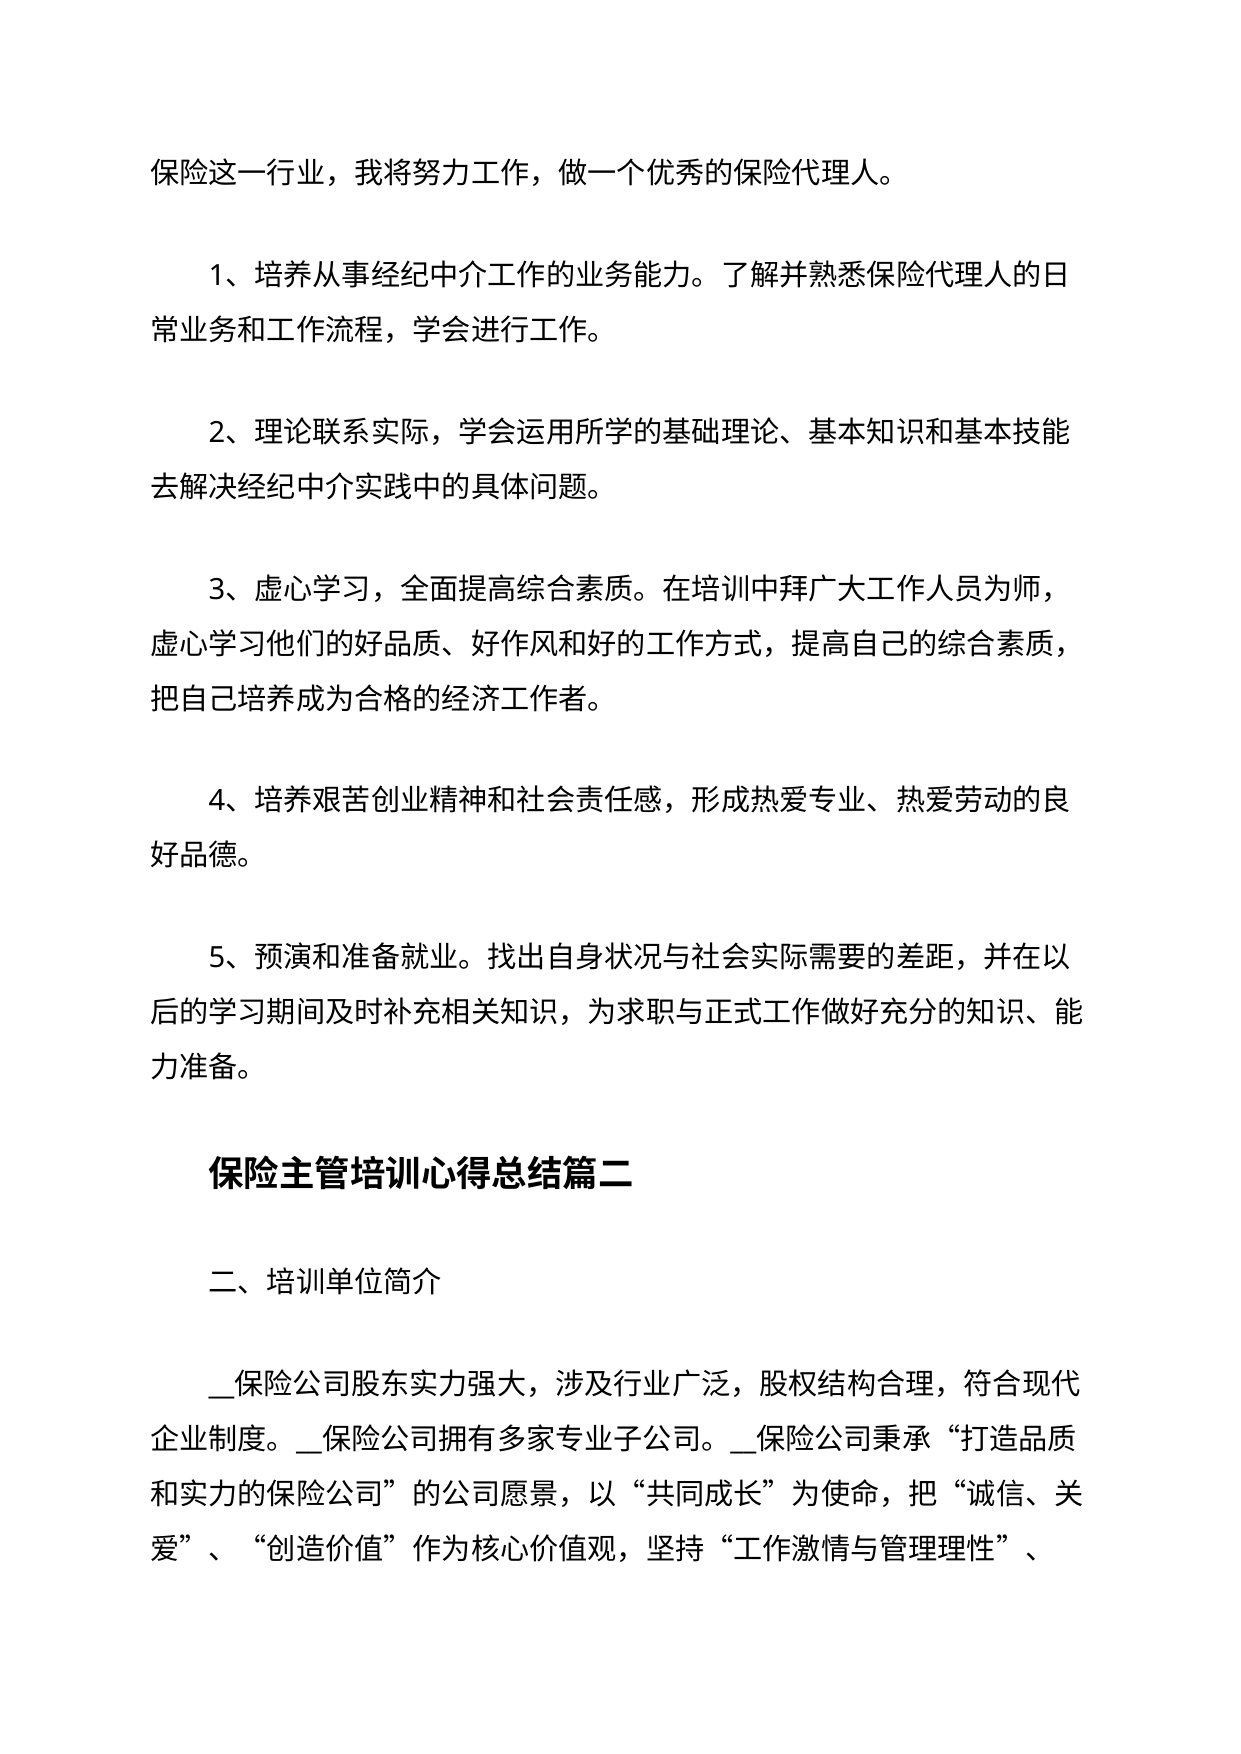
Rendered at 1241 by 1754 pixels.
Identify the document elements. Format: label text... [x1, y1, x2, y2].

text 3、虚心学习，全面提高综合素质。在培训中拜广大工作人员为师，虚心学习他们的好品质、好作风和好的工作方式，提高自己的综合素质，把自己培养成为合格的经济工作者。 [150, 565, 1090, 717]
text 4、培养艰苦创业精神和社会责任感，形成热爱专业、热爱劳动的良好品德。 [150, 777, 1090, 874]
text 二、培训单位简介 [150, 1259, 1090, 1301]
text 1、培养从事经纪中介工作的业务能力。了解并熟悉保险代理人的日常业务和工作流程，学会进行工作。 [150, 252, 1090, 349]
text 保险主管培训心得总结篇二 [150, 1145, 1090, 1197]
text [150, 1361, 1090, 1568]
text 5、预演和准备就业。找出自身状况与社会实际需要的差距，并在以后的学习期间及时补充相关知识，为求职与正式工作做好充分的知识、能力准备。 [150, 934, 1090, 1086]
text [150, 150, 1090, 192]
text 2、理论联系实际，学会运用所学的基础理论、基本知识和基本技能去解决经纪中介实践中的具体问题。 [150, 408, 1090, 506]
